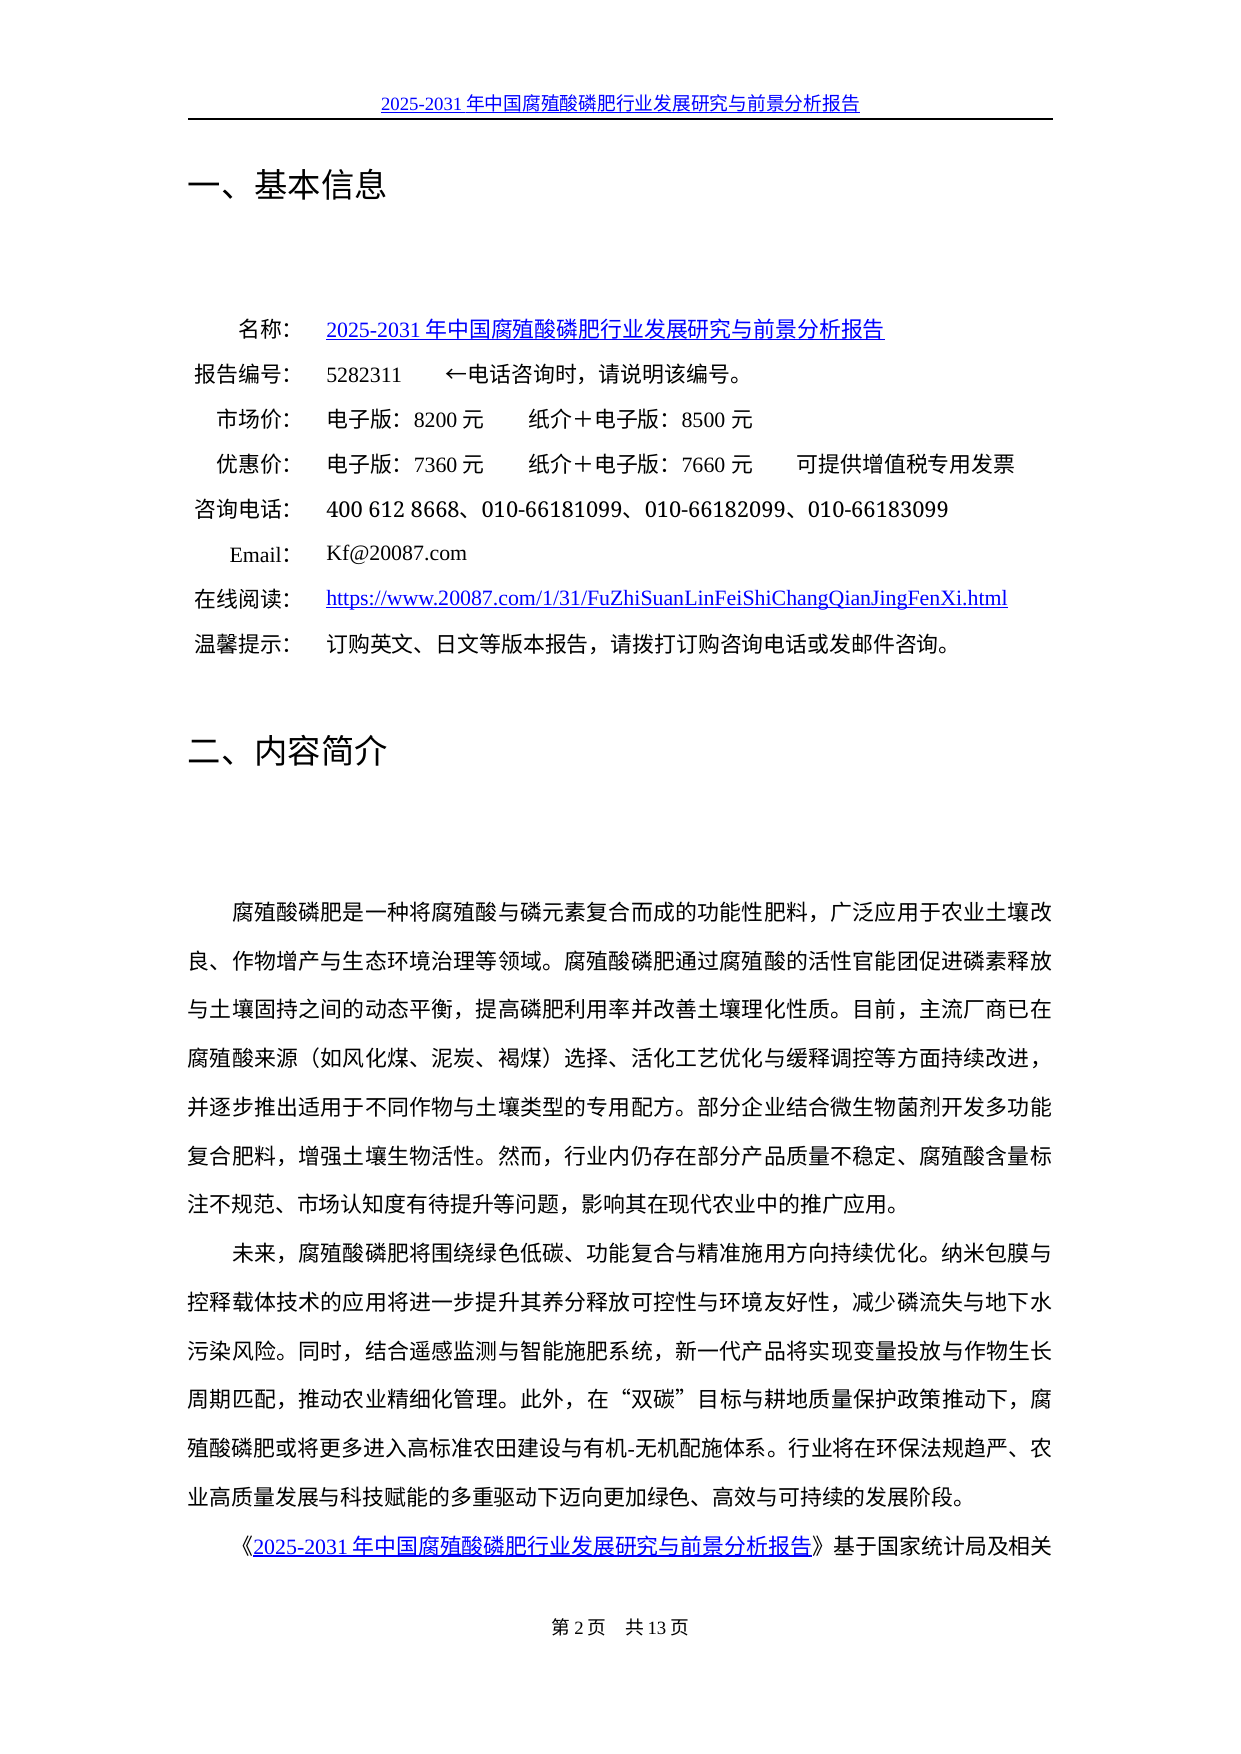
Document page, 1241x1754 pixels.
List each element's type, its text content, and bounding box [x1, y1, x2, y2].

table_cell 报告编号： [167, 357, 315, 402]
table_cell 优惠价： [167, 447, 315, 492]
table_cell 订购英文、日文等版本报告，请拨打订购咨询电话或发邮件咨询。 [315, 627, 1073, 672]
table_cell Kf@20087.com [315, 537, 1073, 582]
table_cell 在线阅读： [167, 582, 315, 627]
table_cell 5282311 ←电话咨询时，请说明该编号。 [315, 357, 1073, 402]
table_cell 电子版：8200 元 纸介＋电子版：8500 元 [315, 402, 1073, 447]
table_cell 市场价： [167, 402, 315, 447]
table_cell [315, 582, 1073, 627]
title 一、基本信息 [187, 150, 1053, 215]
table_cell Email： [167, 537, 315, 582]
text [187, 894, 1053, 1561]
title 二、内容简介 [187, 717, 1053, 782]
table_cell 温馨提示： [167, 627, 315, 672]
table_cell 电子版：7360 元 纸介＋电子版：7660 元 可提供增值税专用发票 [315, 447, 1073, 492]
table_header 2025-2031年中国腐殖酸磷肥行业发展研究与前景分析报告 [315, 312, 1073, 357]
table_cell 400 612 8668、010-66181099、010-66182099、010-66183099 [315, 492, 1073, 537]
table_header 名称： [167, 312, 315, 357]
table_cell 咨询电话： [167, 492, 315, 537]
